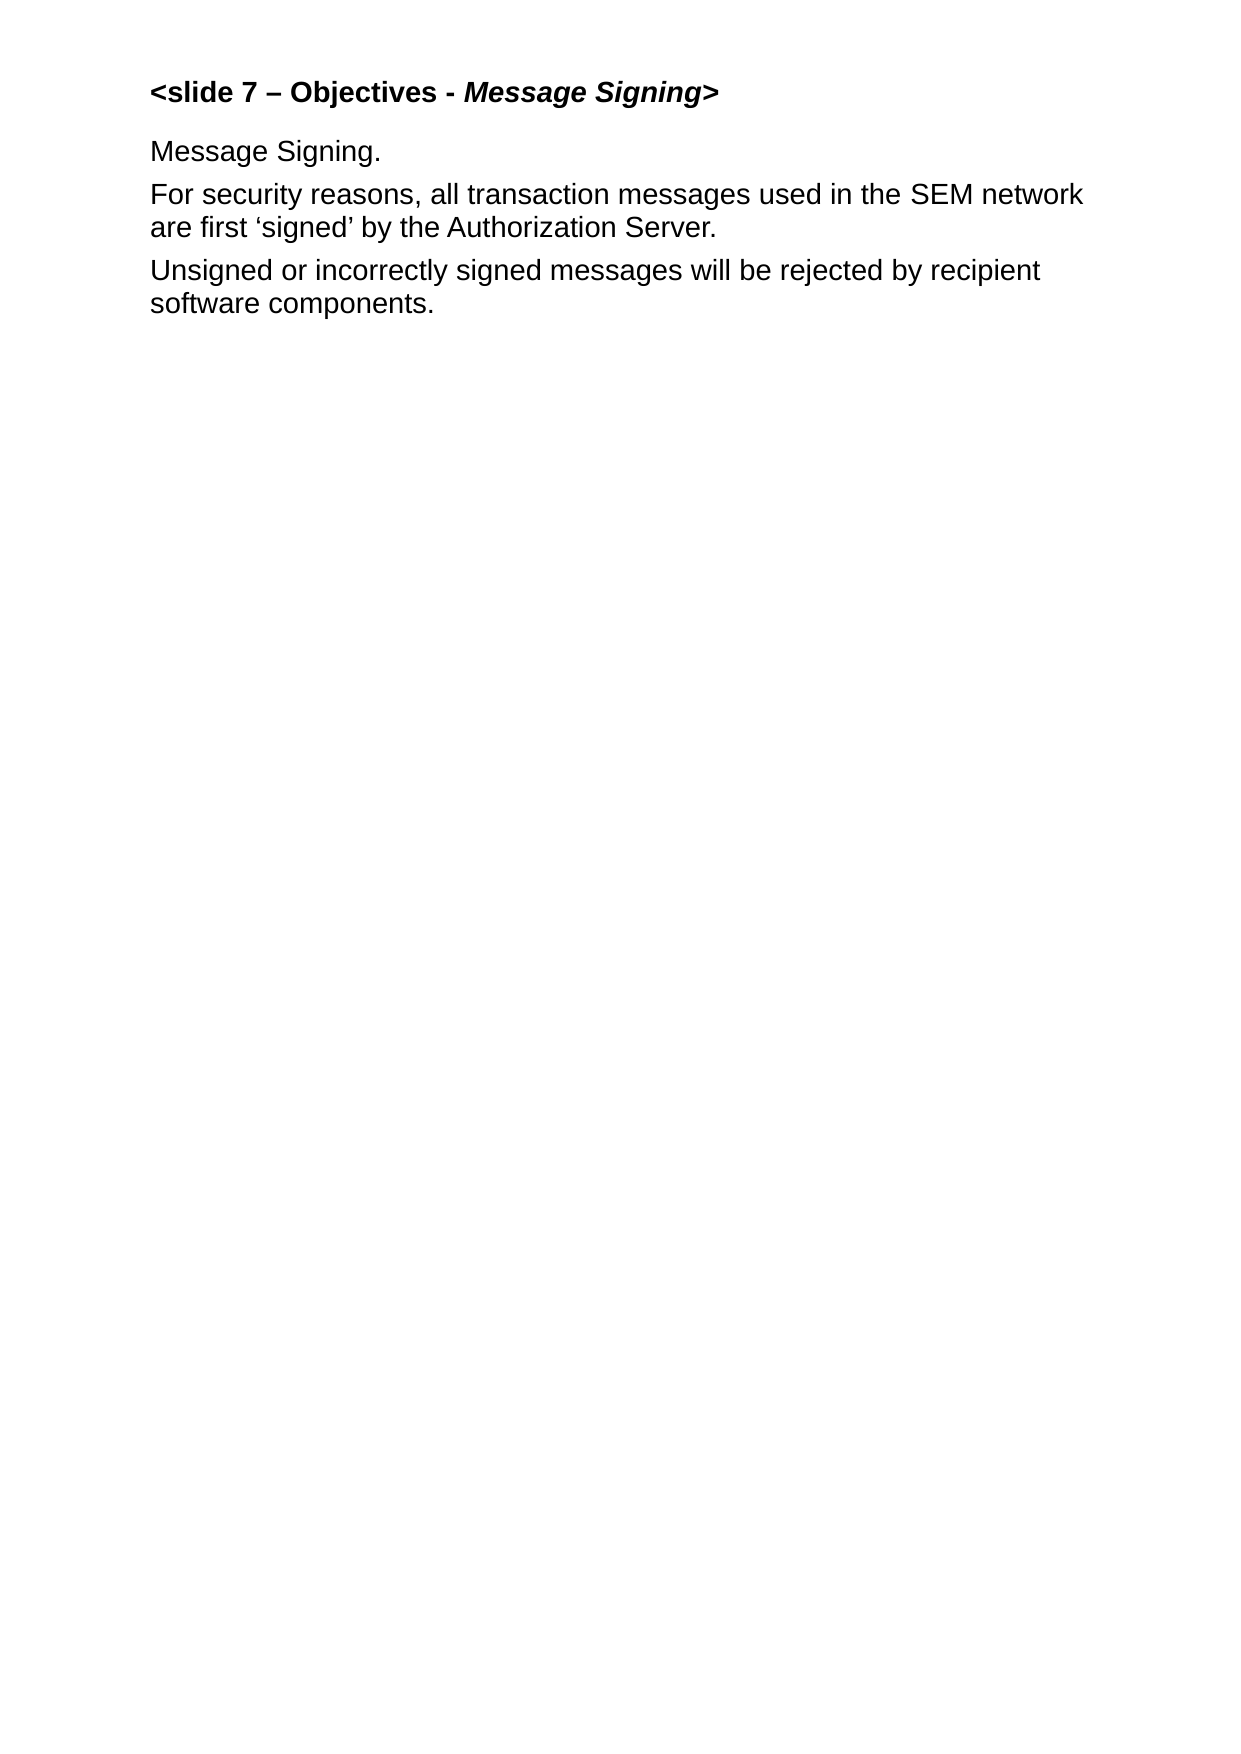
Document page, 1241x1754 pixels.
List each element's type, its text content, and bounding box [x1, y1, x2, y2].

text Message Signing. [150, 134, 1090, 168]
text For security reasons, all transaction messages used in the SEM network are first ‘signed’ by the Authorization Server. [150, 177, 1090, 244]
text <slide 7 – Objectives - Message Signing> [150, 75, 1090, 108]
text Unsigned or incorrectly signed messages will be rejected by recipient software components. [150, 253, 1090, 320]
